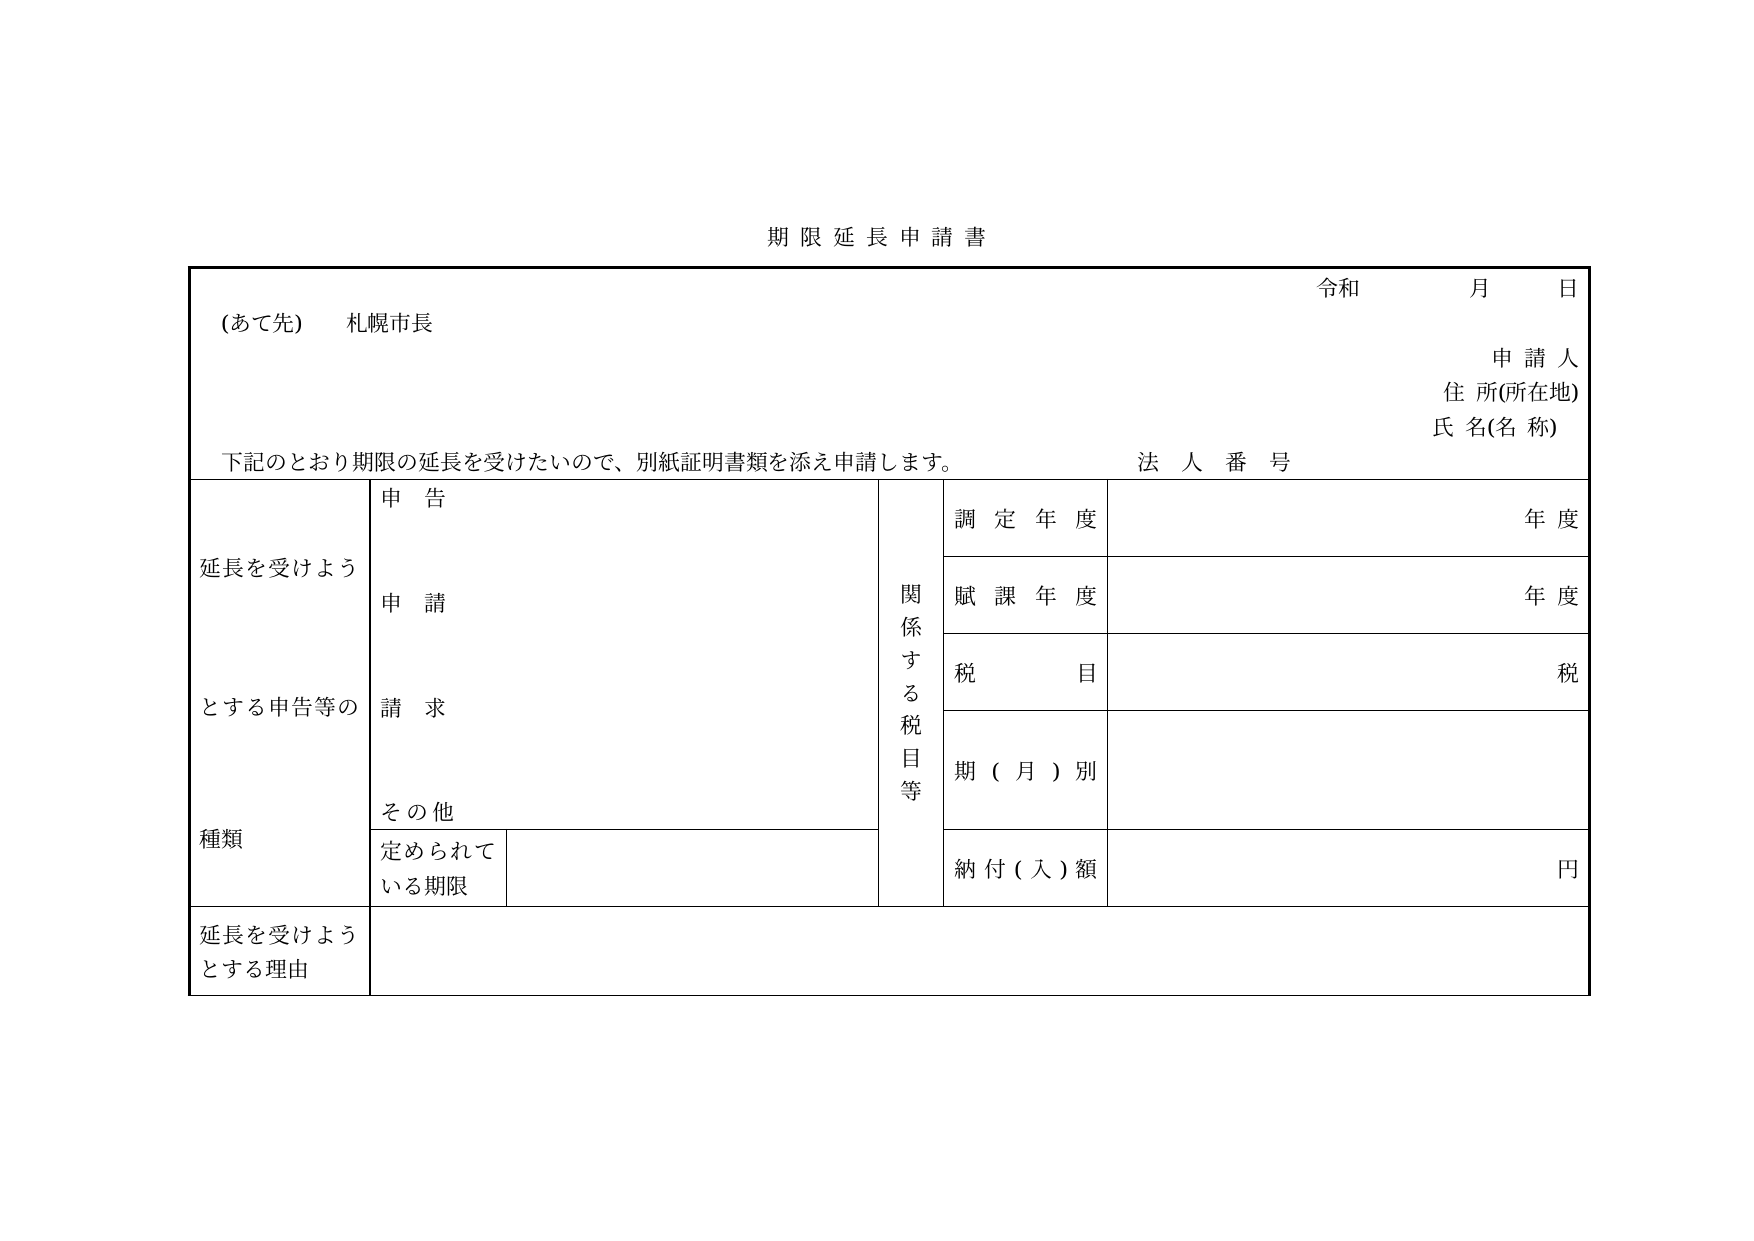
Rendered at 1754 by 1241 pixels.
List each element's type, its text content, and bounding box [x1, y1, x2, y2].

table_cell 円 [1108, 830, 1588, 906]
table_cell 調定年度 [944, 480, 1107, 556]
table_cell [371, 907, 1588, 995]
table_cell 税 [1108, 634, 1588, 710]
table_cell 年度 [1108, 557, 1588, 633]
table_header 令和 月 日 (あて先) 札幌市長 申請人 住所(所在地) 氏名(名称) 下記のとおり期限の延長を受けたいので、別紙証明書類を添え申請します。 法 人 番 号 [191, 269, 1588, 479]
text 期限延長申請書 [177, 219, 1577, 254]
table_cell 期(月)別 [944, 711, 1107, 829]
table_cell 申告 申請 請求 その他 [371, 480, 878, 829]
table_cell 延長を受けようとする理由 [191, 907, 369, 995]
table_cell 納付(入)額 [944, 830, 1107, 906]
table_cell 定められている期限 [371, 830, 506, 906]
table_cell 賦課年度 [944, 557, 1107, 633]
table_cell [507, 830, 878, 906]
table_cell 延長を受けようとする申告等の種類 [191, 480, 369, 906]
table_cell [1108, 711, 1588, 829]
table_cell 税目 [944, 634, 1107, 710]
table_cell 関係する税目等 [879, 480, 943, 906]
table_cell 年度 [1108, 480, 1588, 556]
